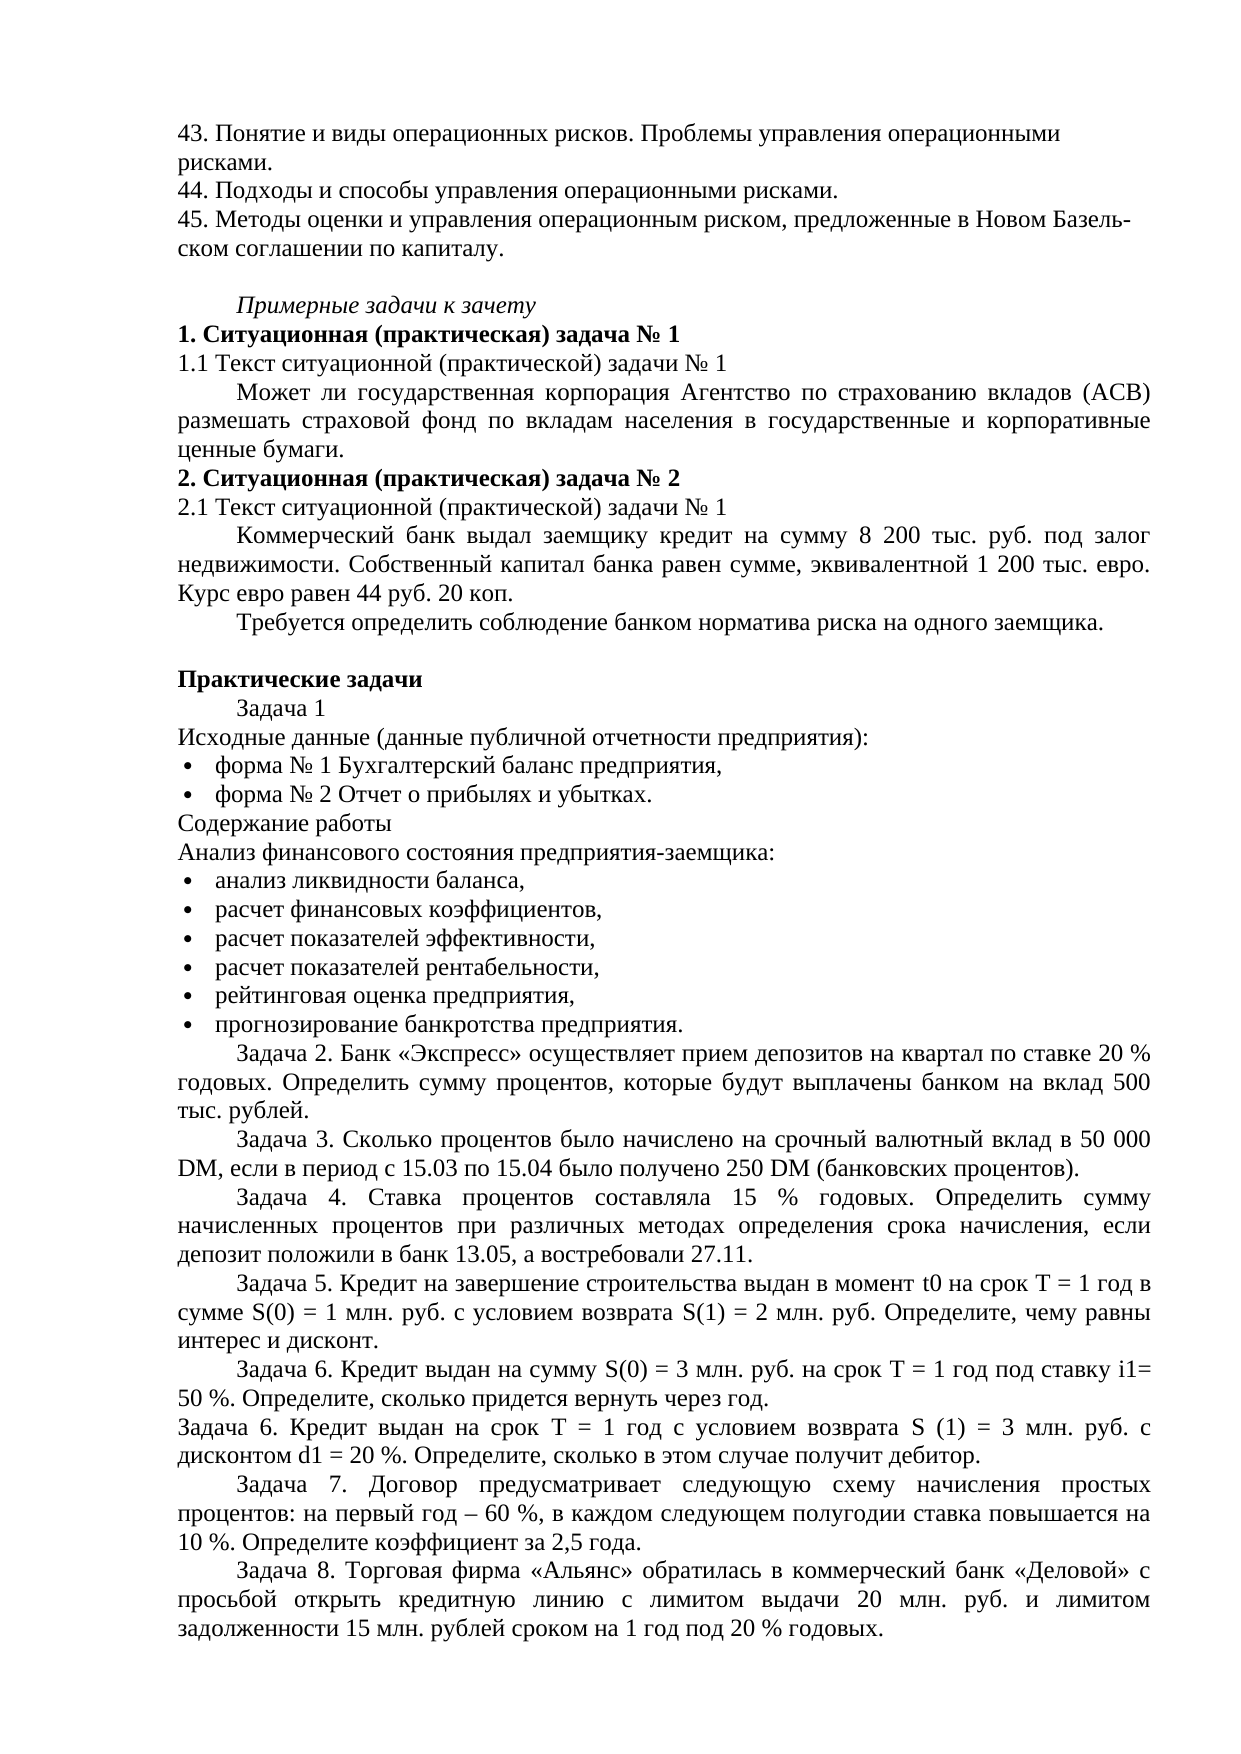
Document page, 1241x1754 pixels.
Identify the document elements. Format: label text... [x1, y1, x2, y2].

text Требуется определить соблюдение банком норматива риска на одного заемщика. [177, 607, 1152, 636]
list рейтинговая оценка предприятия, [184, 981, 1152, 1009]
text 44. Подходы и способы управления операционными рисками. [177, 176, 1152, 204]
text Задача 2. Банк «Экспресс» осуществляет прием депозитов на квартал по ставке 20 % годовых. Определить сумму процентов, которые будут выплачены банком на вклад 500 тыс. рублей. [177, 1038, 1152, 1124]
list анализ ликвидности баланса, [184, 866, 1152, 894]
text 1. Ситуационная (практическая) задача № 1 [177, 319, 1152, 348]
text Примерные задачи к зачету [177, 291, 1152, 319]
text Содержание работы [177, 808, 1152, 837]
text Задача 1 [177, 693, 1152, 722]
text Коммерческий банк выдал заемщику кредит на сумму 8 200 тыс. руб. под залог недвижимости. Собственный капитал банка равен сумме, эквивалентной 1 200 тыс. евро. Курс евро равен 44 руб. 20 коп. [177, 521, 1152, 607]
text Практические задачи [177, 664, 1152, 693]
text Может ли государственная корпорация Агентство по страхованию вкладов (АСВ) размешать страховой фонд по вкладам населения в государственные и корпоративные ценные бумаги. [177, 377, 1152, 463]
text Задача 5. Кредит на завершение строительства выдан в момент t0 на срок T = 1 год в сумме S(0) = 1 млн. руб. с условием возврата S(1) = 2 млн. руб. Определите, чему равны интерес и дисконт. [177, 1268, 1152, 1354]
list форма № 1 Бухгалтерский баланс предприятия, [184, 751, 1152, 779]
list прогнозирование банкротства предприятия. [184, 1009, 1152, 1038]
text 2. Ситуационная (практическая) задача № 2 [177, 463, 1152, 492]
list расчет финансовых коэффициентов, [184, 894, 1152, 923]
text 45. Методы оценки и управления операционным риском, предложенные в Новом Базель- ском соглашении по капиталу. [177, 204, 1152, 262]
list расчет показателей эффективности, [184, 923, 1152, 952]
text Анализ финансового состояния предприятия-заемщика: [177, 837, 1152, 866]
text Задача 3. Сколько процентов было начислено на срочный валютный вклад в 50 000 DM, если в период с 15.03 по 15.04 было получено 250 DM (банковских процентов). [177, 1124, 1152, 1182]
text Задача 7. Договор предусматривает следующую схему начисления простых процентов: на первый год – 60 %, в каждом следующем полугодии ставка повышается на 10 %. Определите коэффициент за 2,5 года. [177, 1469, 1152, 1556]
list форма № 2 Отчет о прибылях и убытках. [184, 779, 1152, 808]
text Задача 6. Кредит выдан на сумму S(0) = 3 млн. руб. на срок T = 1 год под ставку i1= 50 %. Определите, сколько придется вернуть через год. [177, 1354, 1152, 1412]
text Задача 6. Кредит выдан на срок T = 1 год с условием возврата S (1) = 3 млн. руб. с дисконтом d1 = 20 %. Определите, сколько в этом случае получит дебитор. [177, 1412, 1152, 1469]
text Исходные данные (данные публичной отчетности предприятия): [177, 722, 1152, 751]
text 2.1 Текст ситуационной (практической) задачи № 1 [177, 492, 1152, 521]
text Задача 8. Торговая фирма «Альянс» обратилась в коммерческий банк «Деловой» с просьбой открыть кредитную линию с лимитом выдачи 20 млн. руб. и лимитом задолженности 15 млн. рублей сроком на 1 год под 20 % годовых. [177, 1556, 1152, 1642]
text 1.1 Текст ситуационной (практической) задачи № 1 [177, 348, 1152, 377]
text 43. Понятие и виды операционных рисков. Проблемы управления операционными рисками. [177, 118, 1152, 176]
list расчет показателей рентабельности, [184, 952, 1152, 981]
text Задача 4. Ставка процентов составляла 15 % годовых. Определить сумму начисленных процентов при различных методах определения срока начисления, если депозит положили в банк 13.05, а востребовали 27.11. [177, 1182, 1152, 1268]
